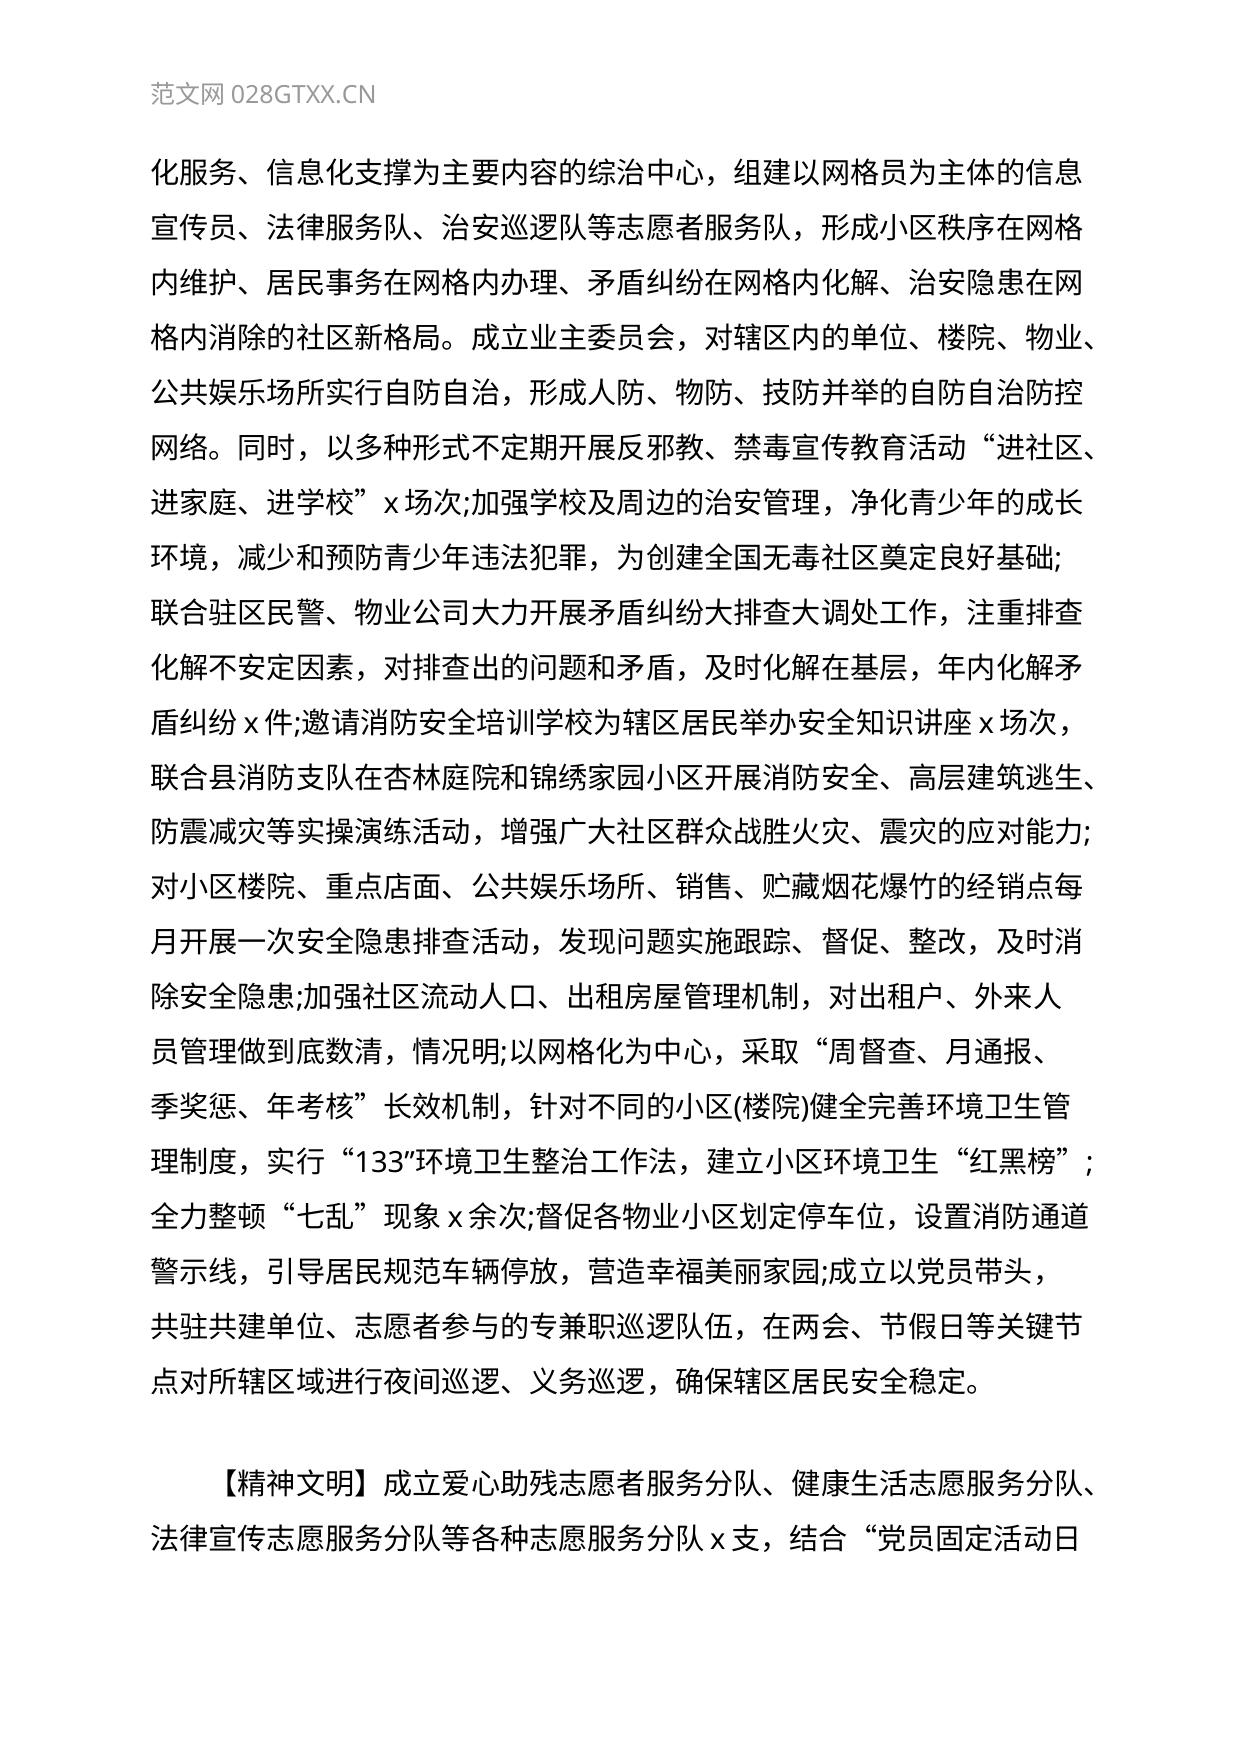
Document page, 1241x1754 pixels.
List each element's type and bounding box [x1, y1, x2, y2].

text [150, 150, 1090, 1401]
text [150, 1461, 1090, 1558]
